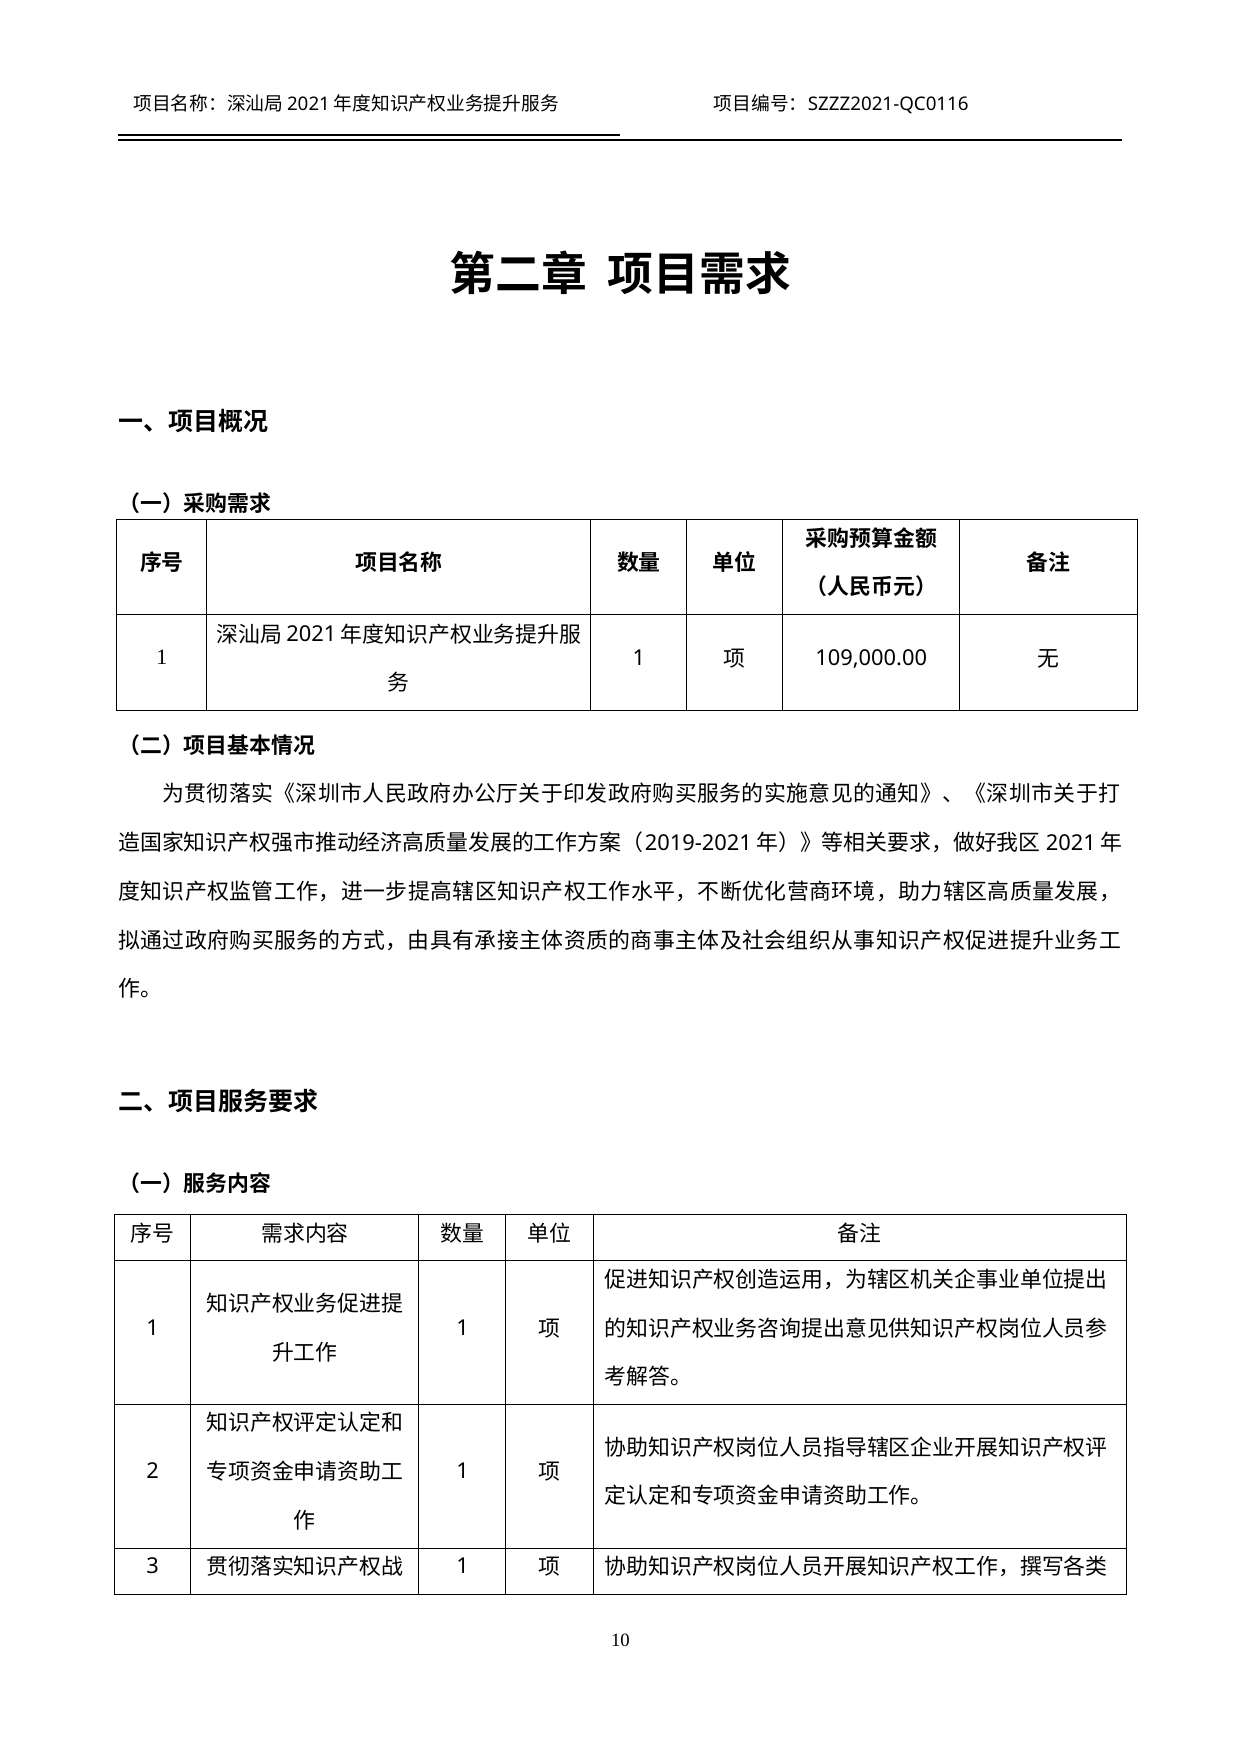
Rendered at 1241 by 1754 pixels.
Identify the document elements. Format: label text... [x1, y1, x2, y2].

table_cell 2 [115, 1405, 190, 1547]
text （二）项目基本情况 [118, 728, 1122, 760]
table_cell 1 [117, 615, 206, 710]
table_header 需求内容 [191, 1215, 418, 1260]
text （一）服务内容 [118, 1166, 1122, 1198]
table_cell 协助知识产权岗位人员指导辖区企业开展知识产权评定认定和专项资金申请资助工作。 [594, 1405, 1126, 1547]
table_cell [594, 1549, 1126, 1593]
table_header 数量 [419, 1215, 505, 1260]
table_cell 项 [506, 1405, 593, 1547]
table_header 单位 [506, 1215, 593, 1260]
table_cell 109,000.00 [783, 615, 959, 710]
table_cell 1 [419, 1549, 505, 1593]
table_cell 无 [960, 615, 1137, 710]
table_cell 1 [115, 1261, 190, 1404]
table_cell 深汕局2021年度知识产权业务提升服务 [207, 615, 590, 710]
table_cell 促进知识产权创造运用，为辖区机关企事业单位提出的知识产权业务咨询提出意见供知识产权岗位人员参考解答。 [594, 1261, 1126, 1404]
table_header 序号 [115, 1215, 190, 1260]
table_header 序号 [117, 520, 206, 614]
text 为贯彻落实《深圳市人民政府办公厅关于印发政府购买服务的实施意见的通知》、《深圳市关于打造国家知识产权强市推动经济高质量发展的工作方案（2019-2021年）》等相关要求，做好我区2021年度知识产权监管工作，进一步提高辖区知识产权工作水平，不断优化营商环境，助力辖区高质量发展，拟通过政府购买服务的方式，由具有承接主体资质的商事主体及社会组织从事知识产权促进提升业务工作。 [118, 776, 1122, 1003]
table_cell 1 [419, 1261, 505, 1404]
table_cell 项 [506, 1549, 593, 1593]
table_cell 3 [115, 1549, 190, 1593]
subtitle 第二章 项目需求 [118, 222, 1122, 319]
table_header 采购预算金额 （人民币元） [783, 520, 959, 614]
table_cell 1 [419, 1405, 505, 1547]
table_header 项目名称 [207, 520, 590, 614]
table_cell 1 [591, 615, 686, 710]
table_header 备注 [960, 520, 1137, 614]
text （一）采购需求 [118, 486, 1122, 518]
table_header 备注 [594, 1215, 1126, 1260]
table_header 单位 [687, 520, 782, 614]
table_cell 项 [506, 1261, 593, 1404]
table_cell 知识产权评定认定和专项资金申请资助工作 [191, 1405, 418, 1547]
table_cell 项 [687, 615, 782, 710]
table_cell 贯彻落实知识产权战略 [191, 1549, 418, 1593]
text 一、项目概况 [118, 387, 1122, 452]
table_cell 知识产权业务促进提升工作 [191, 1261, 418, 1404]
text 二、项目服务要求 [118, 1067, 1122, 1132]
table_header 数量 [591, 520, 686, 614]
